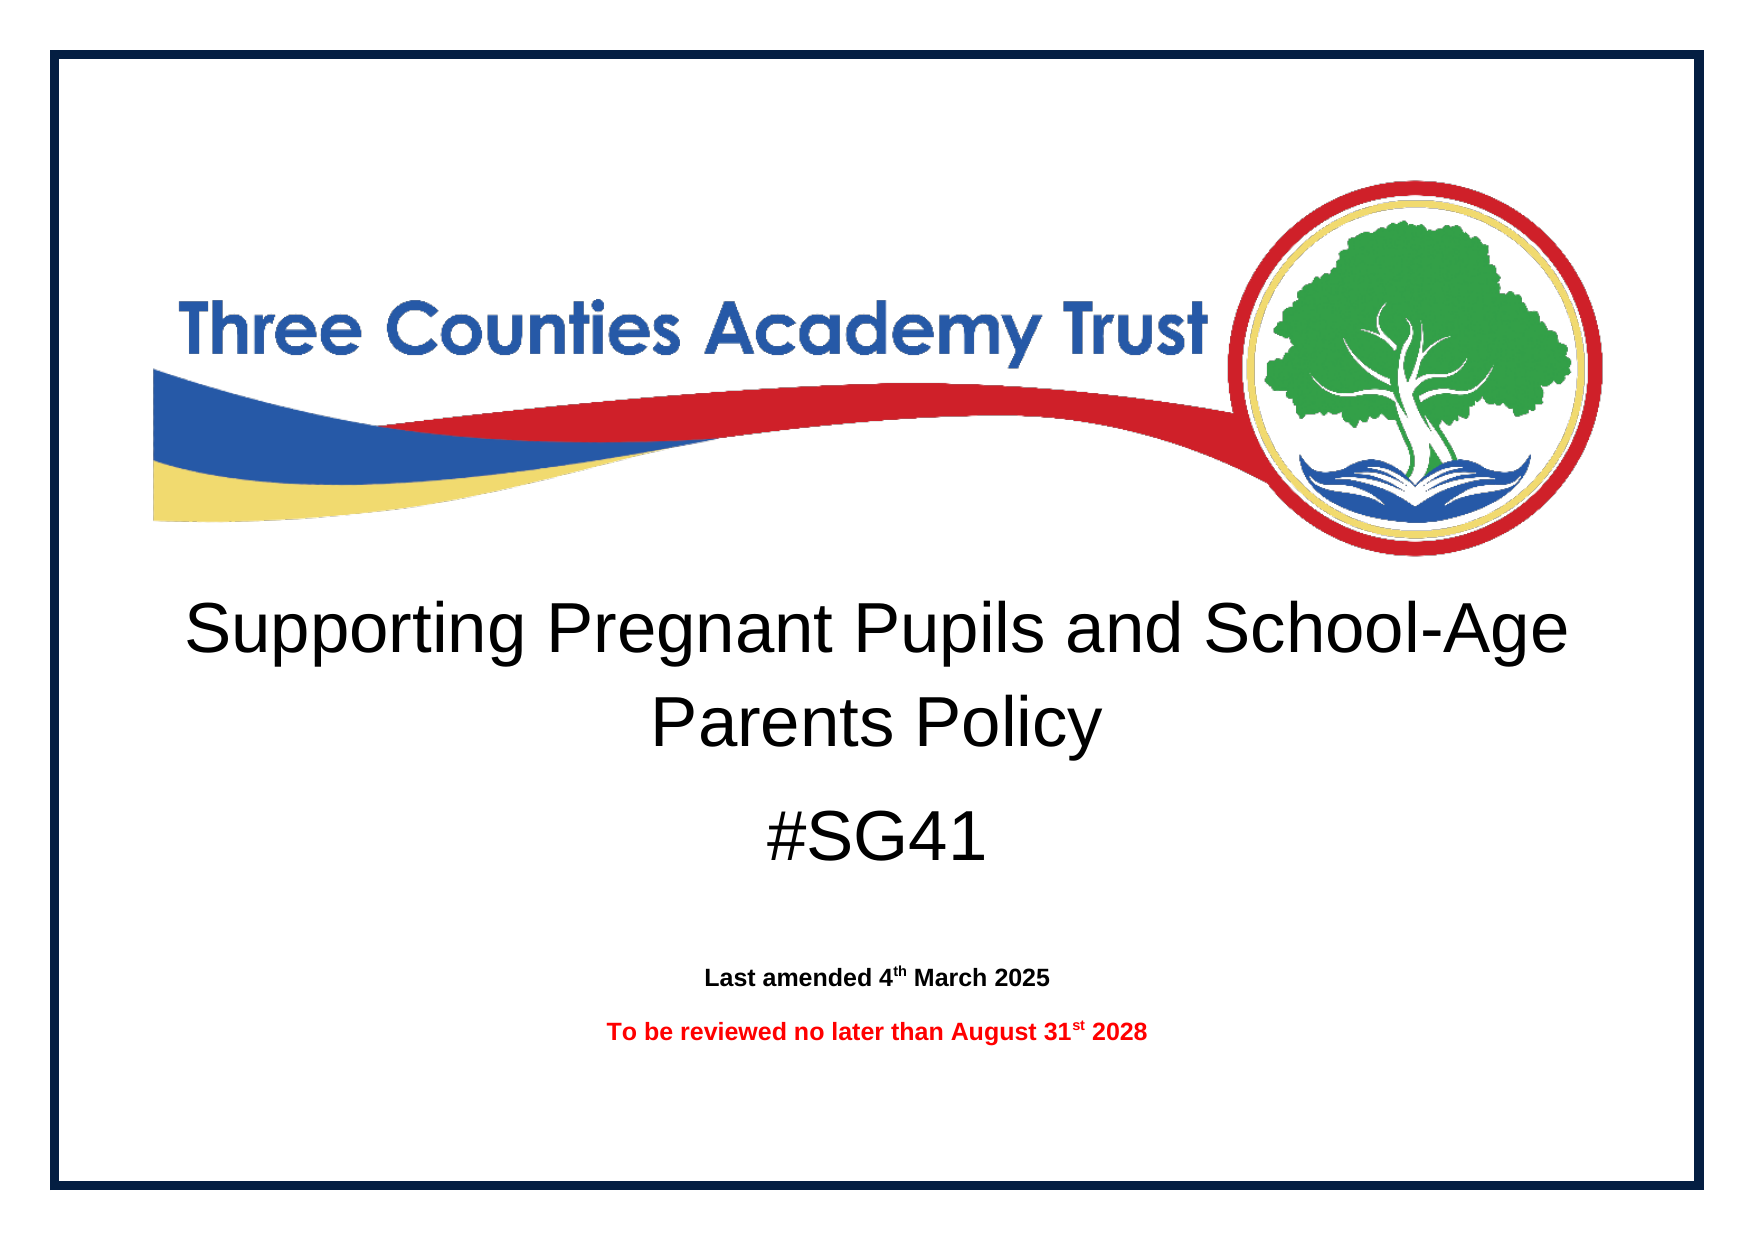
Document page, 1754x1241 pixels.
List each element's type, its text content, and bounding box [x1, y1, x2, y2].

text Supporting Pregnant Pupils and School-Age Parents Policy [150, 586, 1604, 761]
text To be reviewed no later than August 31st 2028 [150, 1016, 1604, 1045]
text #SG41 [150, 794, 1604, 876]
picture [150, 170, 1615, 562]
text Last amended 4th March 2025 [150, 963, 1604, 991]
